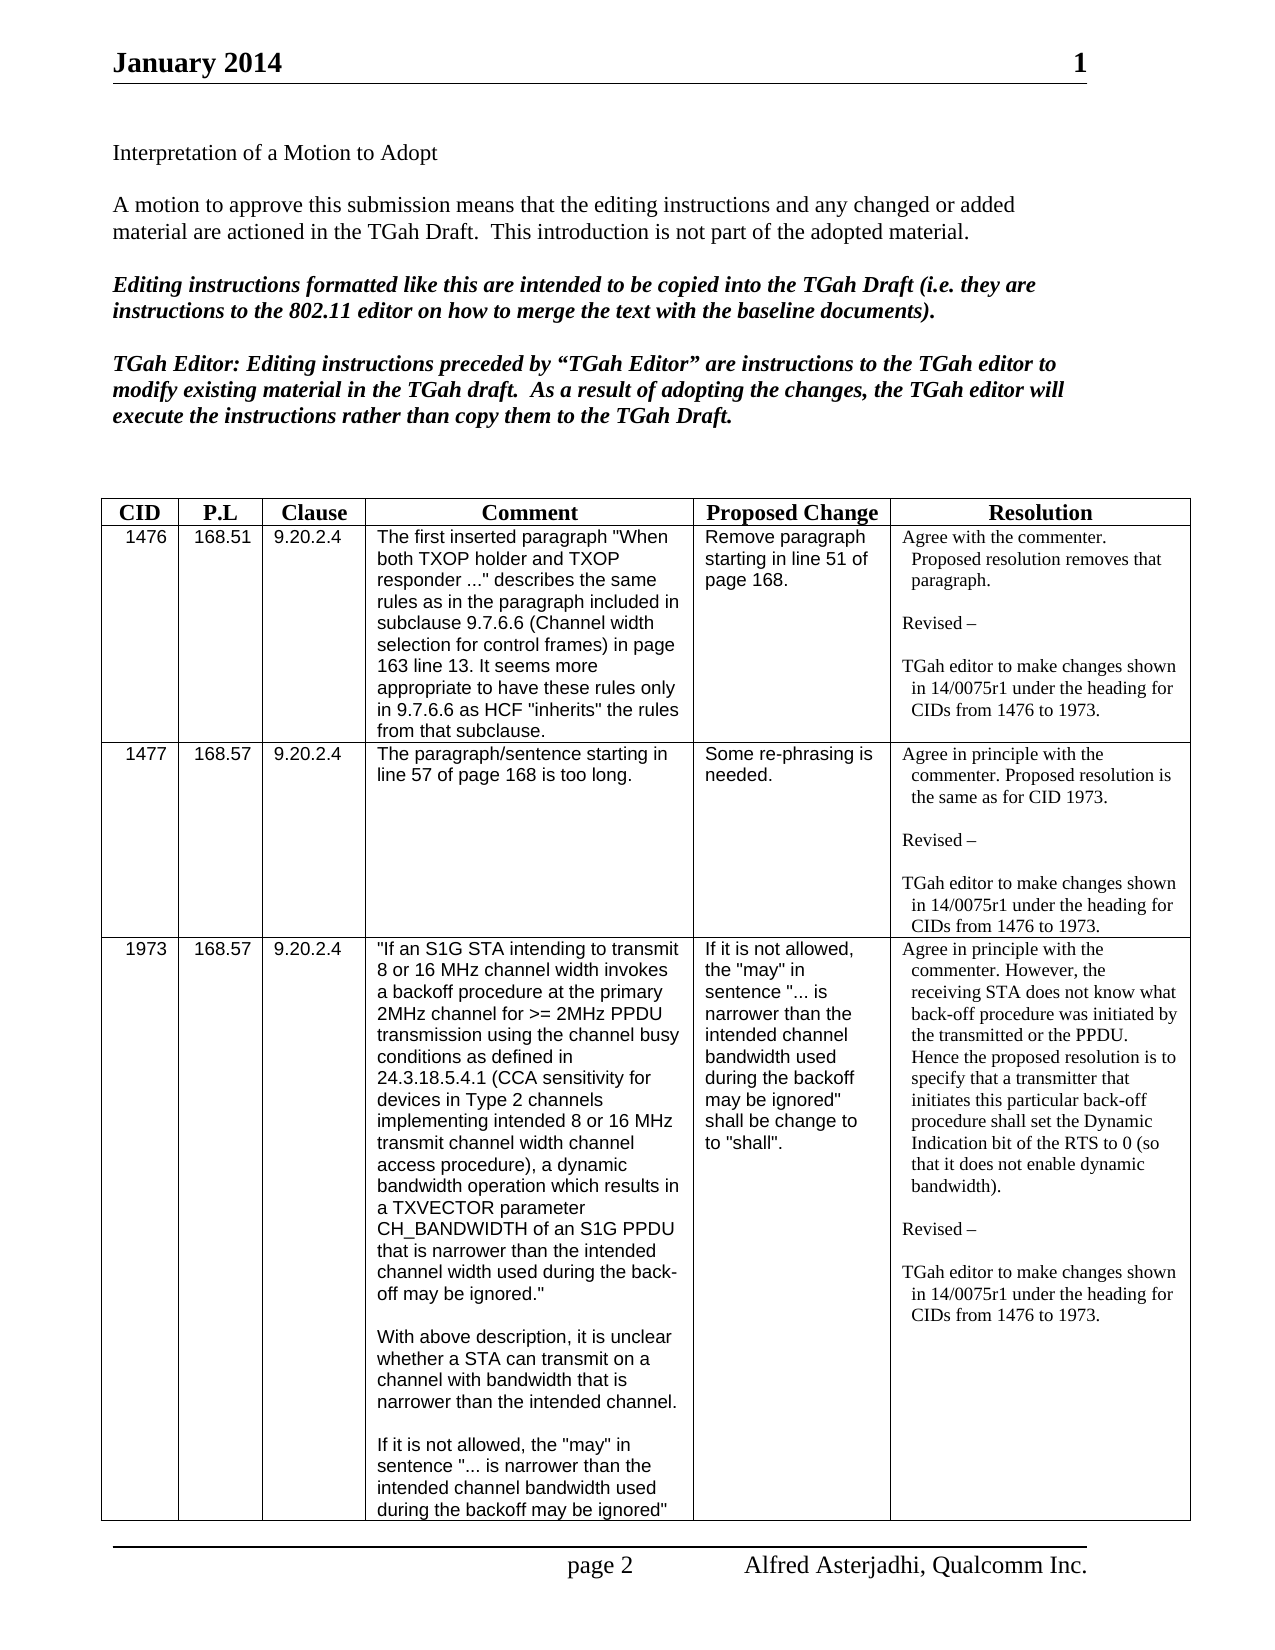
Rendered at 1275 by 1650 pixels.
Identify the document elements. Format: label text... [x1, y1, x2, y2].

table_cell 168.57 [179, 743, 262, 937]
table_cell 168.51 [179, 526, 262, 742]
table_cell Agree in principle with the commenter. Proposed resolution is the same as for CID 1973. Revised – TGah editor to make changes shown in 14/0075r1 under the heading for CIDs from 1476 to 1973. [891, 743, 1190, 937]
text Interpretation of a Motion to Adopt [112, 139, 1087, 165]
table_header Comment [366, 499, 693, 525]
table_cell 168.57 [179, 938, 262, 1520]
table_header Proposed Change [694, 499, 890, 525]
table_cell 9.20.2.4 [263, 743, 365, 937]
table_cell The paragraph/sentence starting in line 57 of page 168 is too long. [366, 743, 693, 937]
text Editing instructions formatted like this are intended to be copied into the TGah Draft (i.e. they are instructions to the 802.11 editor on how to merge the text with the baseline documents). [112, 271, 1087, 323]
table_cell The first inserted paragraph "When both TXOP holder and TXOP responder ..." describes the same rules as in the paragraph included in subclause 9.7.6.6 (Channel width selection for control frames) in page 163 line 13. It seems more appropriate to have these rules only in 9.7.6.6 as HCF "inherits" the rules from that subclause. [366, 526, 693, 742]
table_cell 1477 [102, 743, 178, 937]
table_header Resolution [891, 499, 1190, 525]
table_header Clause [263, 499, 365, 525]
table_header P.L [179, 499, 262, 525]
table_cell Some re-phrasing is needed. [694, 743, 890, 937]
text A motion to approve this submission means that the editing instructions and any changed or added material are actioned in the TGah Draft. This introduction is not part of the adopted material. [112, 192, 1087, 244]
table_cell 9.20.2.4 [263, 938, 365, 1520]
table_cell Remove paragraph starting in line 51 of page 168. [694, 526, 890, 742]
table_header CID [102, 499, 178, 525]
table_cell 1476 [102, 526, 178, 742]
table_cell 1973 [102, 938, 178, 1520]
text TGah Editor: Editing instructions preceded by “TGah Editor” are instructions to the TGah editor to modify existing material in the TGah draft. As a result of adopting the changes, the TGah editor will execute the instructions rather than copy them to the TGah Draft. [112, 350, 1087, 429]
table_cell Agree with the commenter. Proposed resolution removes that paragraph. Revised – TGah editor to make changes shown in 14/0075r1 under the heading for CIDs from 1476 to 1973. [891, 526, 1190, 742]
table_cell 9.20.2.4 [263, 526, 365, 742]
